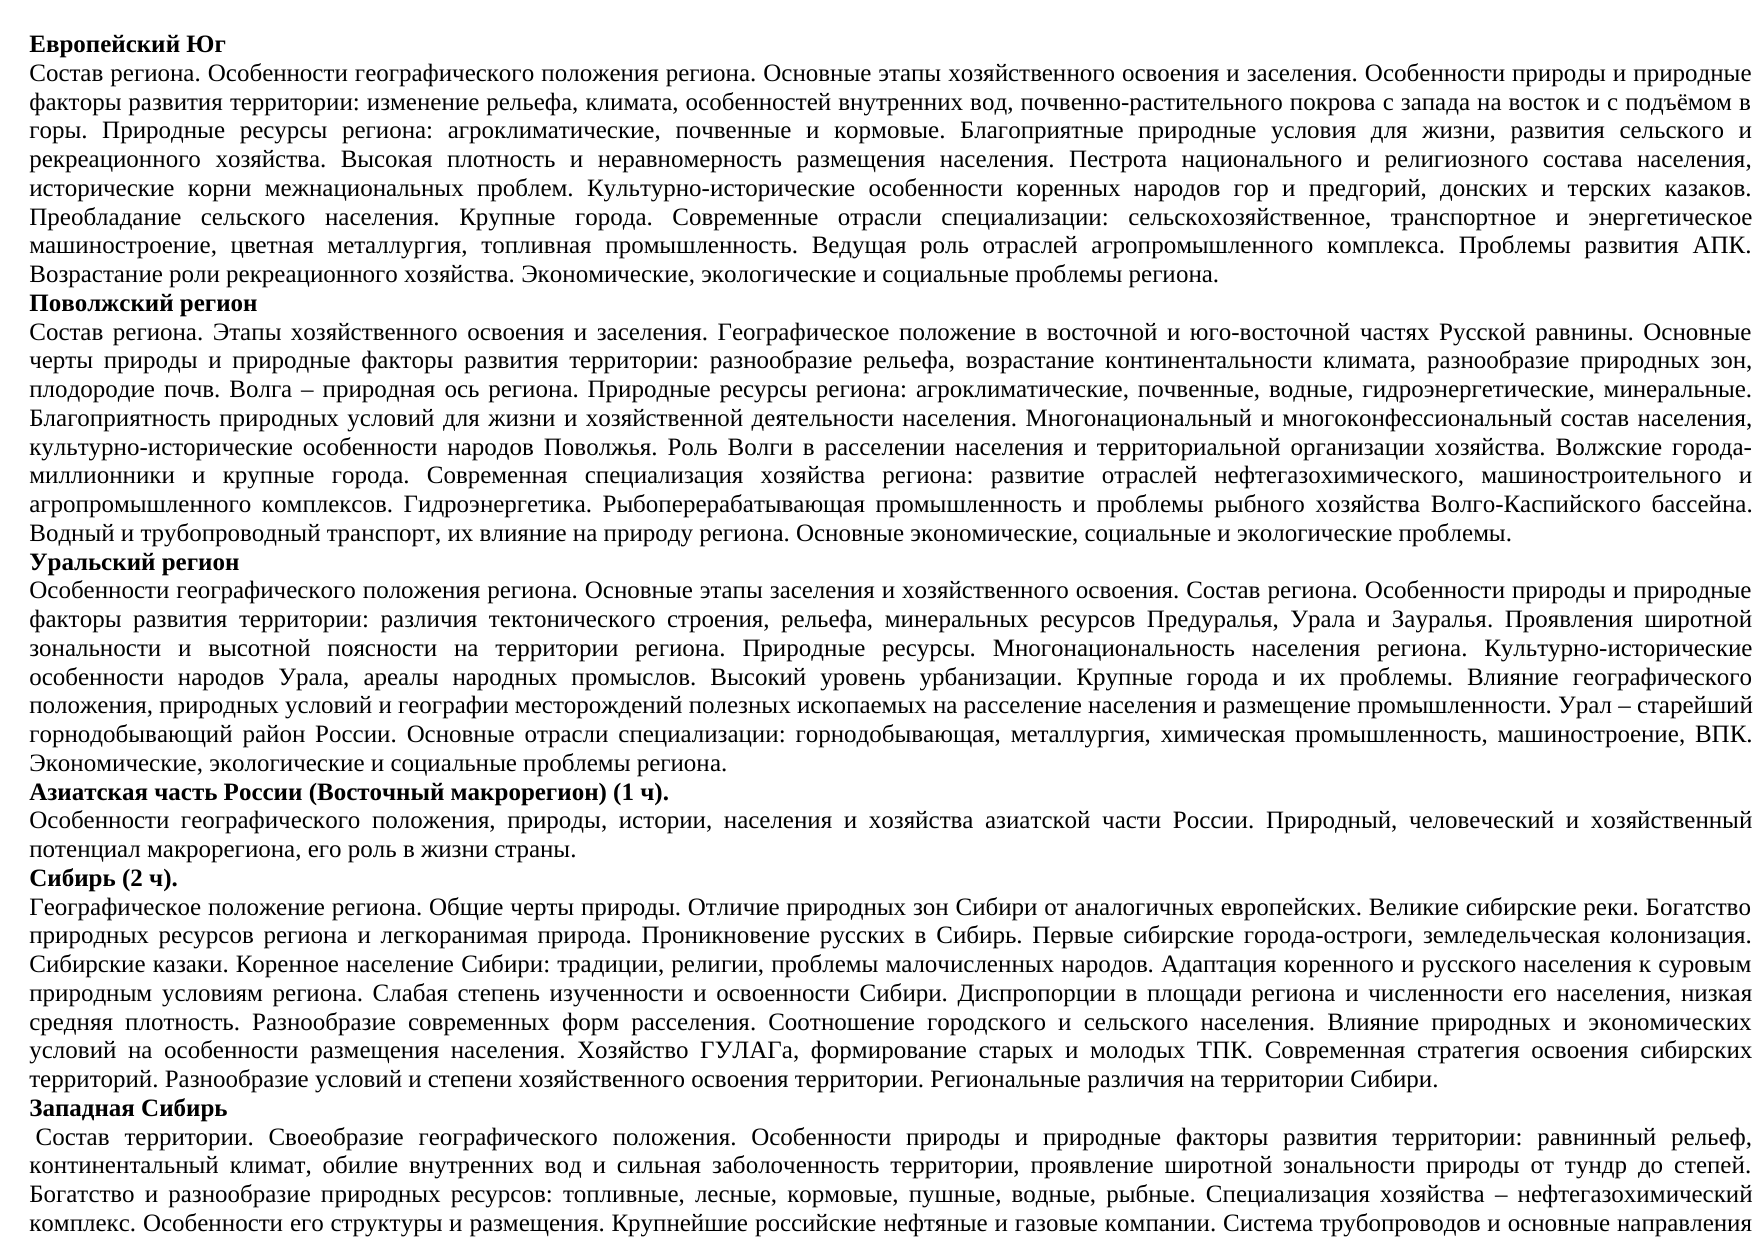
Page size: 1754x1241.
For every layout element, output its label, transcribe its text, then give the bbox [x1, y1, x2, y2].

text Географическое положение региона. Общие черты природы. Отличие природных зон Сибири от аналогичных европейских. Великие сибирские реки. Богатство природных ресурсов региона и легкоранимая природа. Проникновение русских в Сибирь. Первые сибирские города-остроги, земледельческая колонизация. Сибирские казаки. Коренное население Сибири: традиции, религии, проблемы малочисленных народов. Адаптация коренного и русского населения к суровым природным условиям региона. Слабая степень изученности и освоенности Сибири. Диспропорции в площади региона и численности его населения, низкая средняя плотность. Разнообразие современных форм расселения. Соотношение городского и сельского населения. Влияние природных и экономических условий на особенности размещения населения. Хозяйство ГУЛАГа, формирование старых и молодых ТПК. Современная стратегия освоения сибирских территорий. Разнообразие условий и степени хозяйственного освоения территории. Региональные различия на территории Сибири. [29, 892, 1754, 1093]
text Уральский регион [29, 547, 1754, 575]
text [29, 1122, 1754, 1237]
text Сибирь (2 ч). [29, 863, 1754, 892]
text Поволжский регион [29, 288, 1754, 317]
text Особенности географического положения, природы, истории, населения и хозяйства азиатской части России. Природный, человеческий и хозяйственный потенциал макрорегиона, его роль в жизни страны. [29, 805, 1754, 863]
text Западная Сибирь [29, 1093, 1754, 1122]
text Особенности географического положения региона. Основные этапы заселения и хозяйственного освоения. Состав региона. Особенности природы и природные факторы развития территории: различия тектонического строения, рельефа, минеральных ресурсов Предуралья, Урала и Зауралья. Проявления широтной зональности и высотной поясности на территории региона. Природные ресурсы. Многонациональность населения региона. Культурно-исторические особенности народов Урала, ареалы народных промыслов. Высокий уровень урбанизации. Крупные города и их проблемы. Влияние географического положения, природных условий и географии месторождений полезных ископаемых на расселение населения и размещение промышленности. Урал – старейший горнодобывающий район России. Основные отрасли специализации: горнодобывающая, металлургия, химическая промышленность, машиностроение, ВПК. Экономические, экологические и социальные проблемы региона. [29, 575, 1754, 777]
text Азиатская часть России (Восточный макрорегион) (1 ч). [29, 777, 1754, 805]
text Состав региона. Этапы хозяйственного освоения и заселения. Географическое положение в восточной и юго-восточной частях Русской равнины. Основные черты природы и природные факторы развития территории: разнообразие рельефа, возрастание континентальности климата, разнообразие природных зон, плодородие почв. Волга – природная ось региона. Природные ресурсы региона: агроклиматические, почвенные, водные, гидроэнергетические, минеральные. Благоприятность природных условий для жизни и хозяйственной деятельности населения. Многонациональный и многоконфессиональный состав населения, культурно-исторические особенности народов Поволжья. Роль Волги в расселении населения и территориальной организации хозяйства. Волжские города-миллионники и крупные города. Современная специализация хозяйства региона: развитие отраслей нефтегазохимического, машиностроительного и агропромышленного комплексов. Гидроэнергетика. Рыбоперерабатывающая промышленность и проблемы рыбного хозяйства Волго-Каспийского бассейна. Водный и трубопроводный транспорт, их влияние на природу региона. Основные экономические, социальные и экологические проблемы. [29, 317, 1754, 547]
text Состав региона. Особенности географического положения региона. Основные этапы хозяйственного освоения и заселения. Особенности природы и природные факторы развития территории: изменение рельефа, климата, особенностей внутренних вод, почвенно-растительного покрова с запада на восток и с подъёмом в горы. Природные ресурсы региона: агроклиматические, почвенные и кормовые. Благоприятные природные условия для жизни, развития сельского и рекреационного хозяйства. Высокая плотность и неравномерность размещения населения. Пестрота национального и религиозного состава населения, исторические корни межнациональных проблем. Культурно-исторические особенности коренных народов гор и предгорий, донских и терских казаков. Преобладание сельского населения. Крупные города. Современные отрасли специализации: сельскохозяйственное, транспортное и энергетическое машиностроение, цветная металлургия, топливная промышленность. Ведущая роль отраслей агропромышленного комплекса. Проблемы развития АПК. Возрастание роли рекреационного хозяйства. Экономические, экологические и социальные проблемы региона. [29, 58, 1754, 288]
text Европейский Юг [29, 29, 1754, 58]
